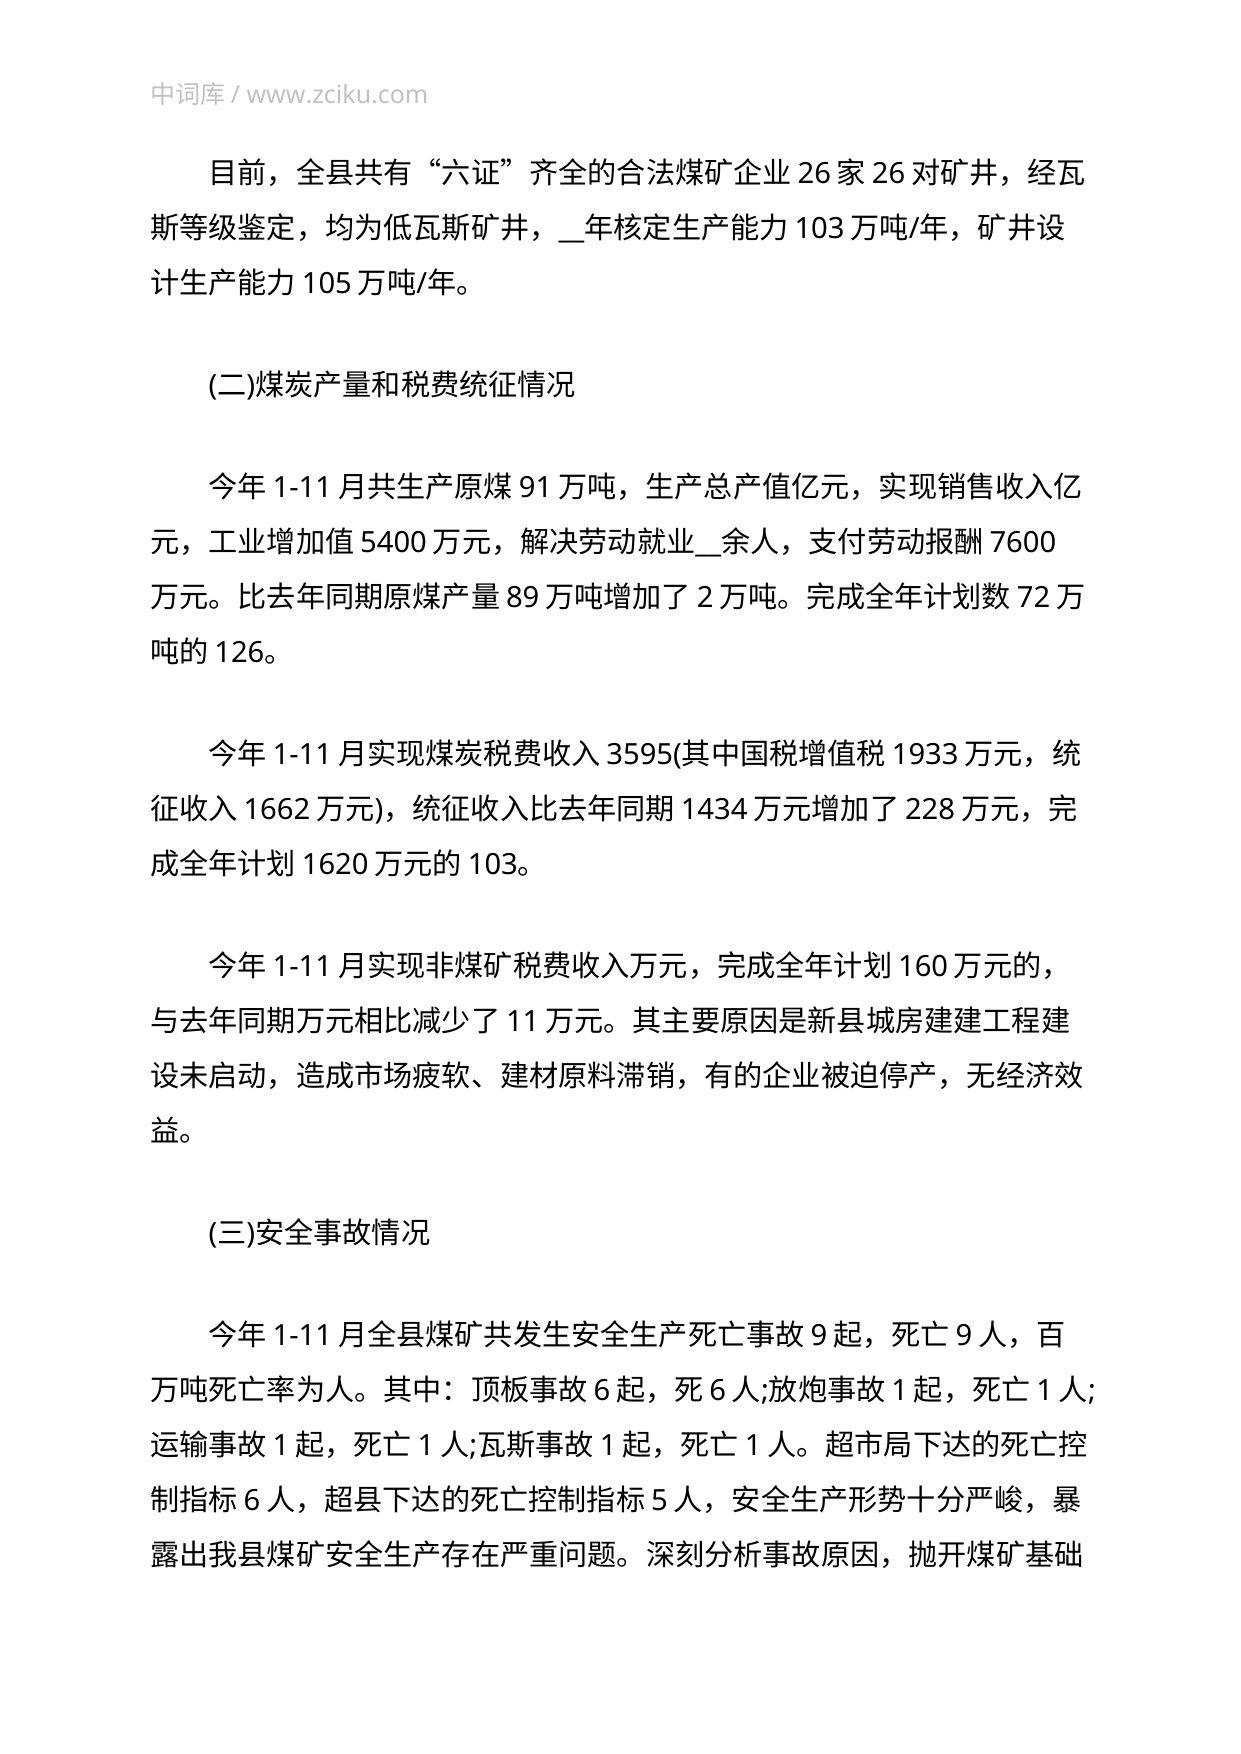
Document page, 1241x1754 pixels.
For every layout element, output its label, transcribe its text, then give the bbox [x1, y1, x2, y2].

text 今年1-11月共生产原煤91万吨，生产总产值亿元，实现销售收入亿元，工业增加值5400万元，解决劳动就业__余人，支付劳动报酬7600万元。比去年同期原煤产量89万吨增加了2万吨。完成全年计划数72万吨的126。 [150, 464, 1090, 671]
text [150, 1312, 1090, 1574]
text (二)煤炭产量和税费统征情况 [150, 362, 1090, 404]
text 今年1-11月实现煤炭税费收入3595(其中国税增值税1933万元，统征收入1662万元)，统征收入比去年同期1434万元增加了228万元，完成全年计划1620万元的103。 [150, 731, 1090, 883]
text (三)安全事故情况 [150, 1209, 1090, 1252]
text 今年1-11月实现非煤矿税费收入万元，完成全年计划160万元的，与去年同期万元相比减少了11万元。其主要原因是新县城房建建工程建设未启动，造成市场疲软、建材原料滞销，有的企业被迫停产，无经济效益。 [150, 943, 1090, 1150]
text 目前，全县共有“六证”齐全的合法煤矿企业26家26对矿井，经瓦斯等级鉴定，均为低瓦斯矿井，__年核定生产能力103万吨/年，矿井设计生产能力105万吨/年。 [150, 150, 1090, 302]
